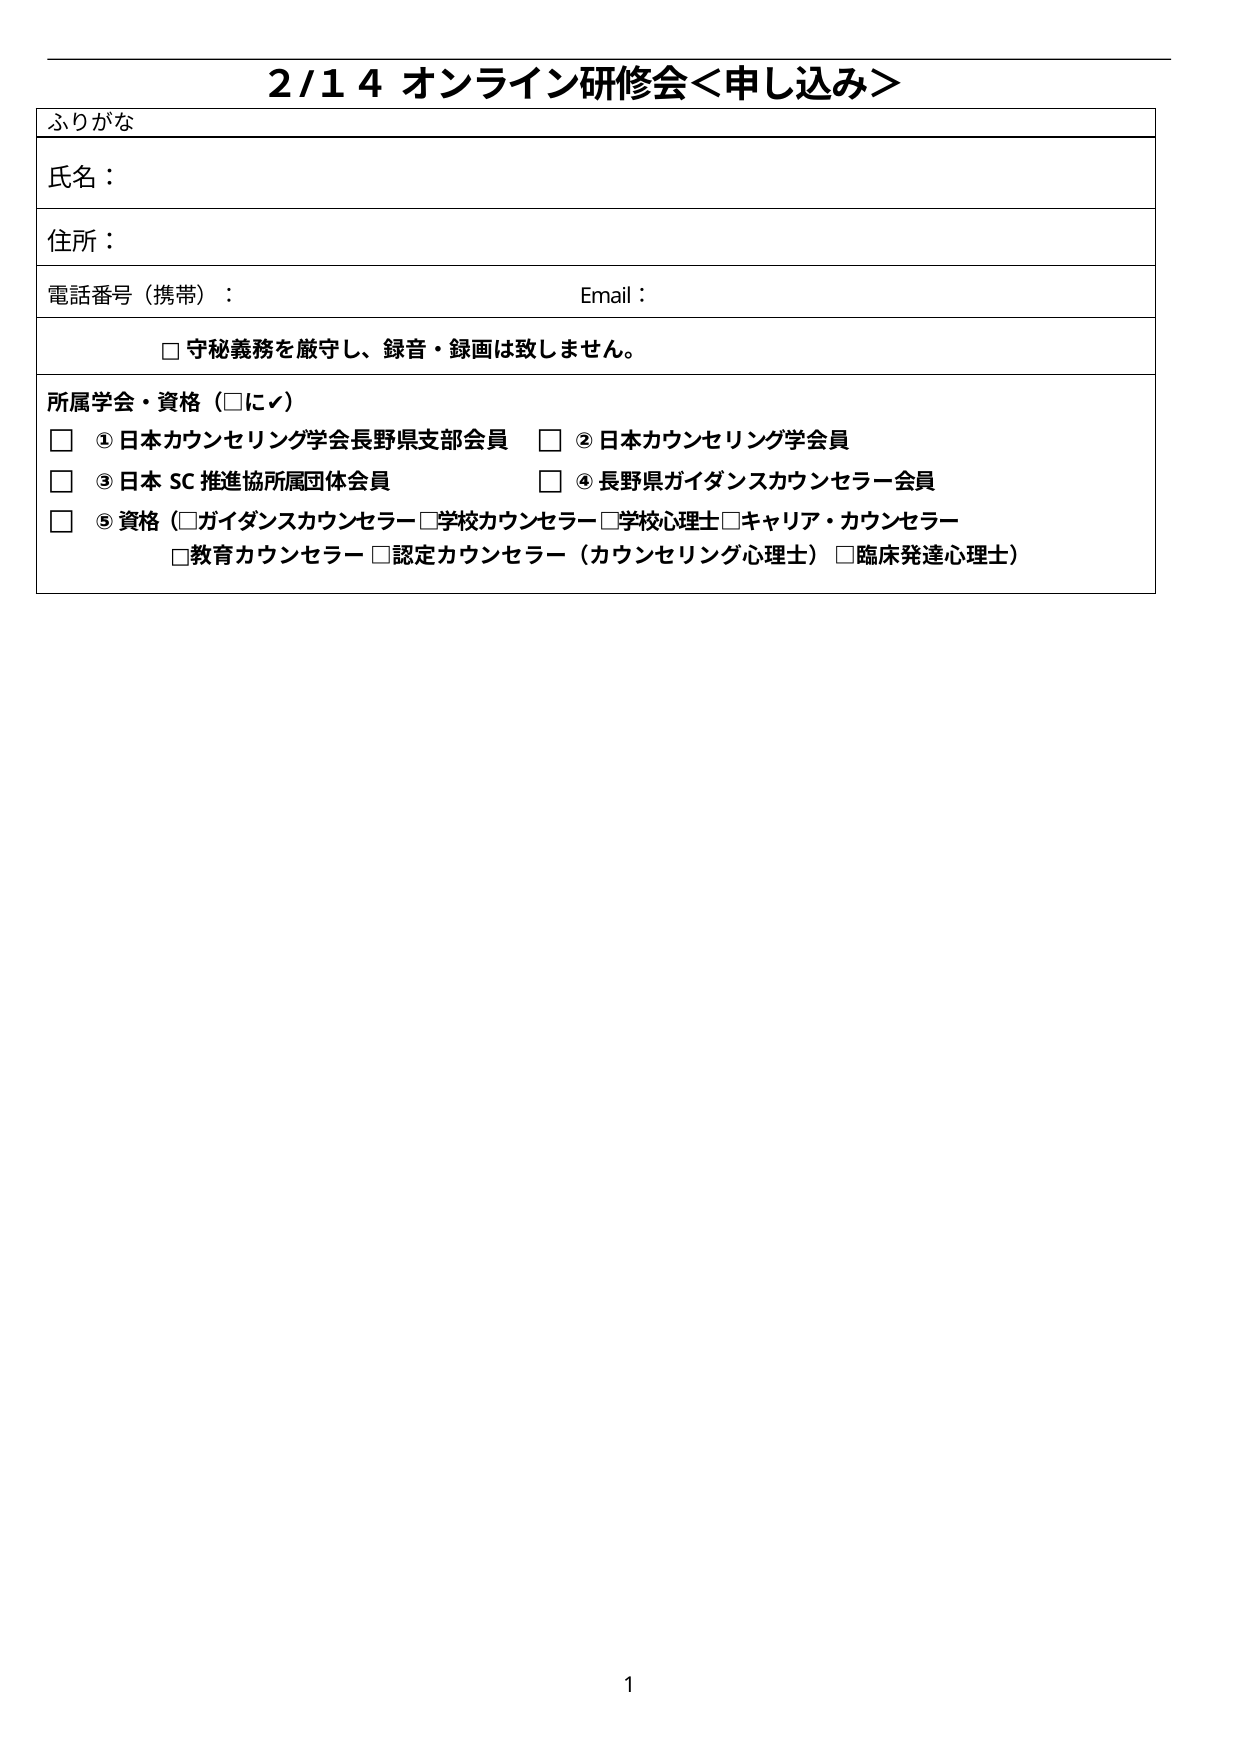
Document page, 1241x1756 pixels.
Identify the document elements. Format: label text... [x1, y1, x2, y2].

table_cell 氏名： [37, 138, 1155, 208]
text ２/１４ オンライン研修会＜申し込み＞ [261, 56, 1223, 107]
table_cell □ 守秘義務を厳守し、録音・録画は致しません。 [37, 318, 1155, 374]
table_cell 住所： [37, 209, 1155, 265]
table_cell 電話番号（携帯）： Email： [37, 266, 1155, 317]
table_cell 所属学会・資格（□に✔） ①日本カウンセリング学会長野県支部会員 □ ②日本カウンセリング学会員 ③日本SC 推進協所属団体会員 □ ④長野県ガイダンスカウンセラー会員 ⑤資格（□ガイダンスカウンセラー □学校カウンセラー □学校心理士 □キャリア・カウンセラー □教育カウンセラー □認定カウンセラー（カウンセリング心理士） □臨床発達心理士） [37, 375, 1155, 593]
table_header ふりがな [37, 109, 1155, 136]
